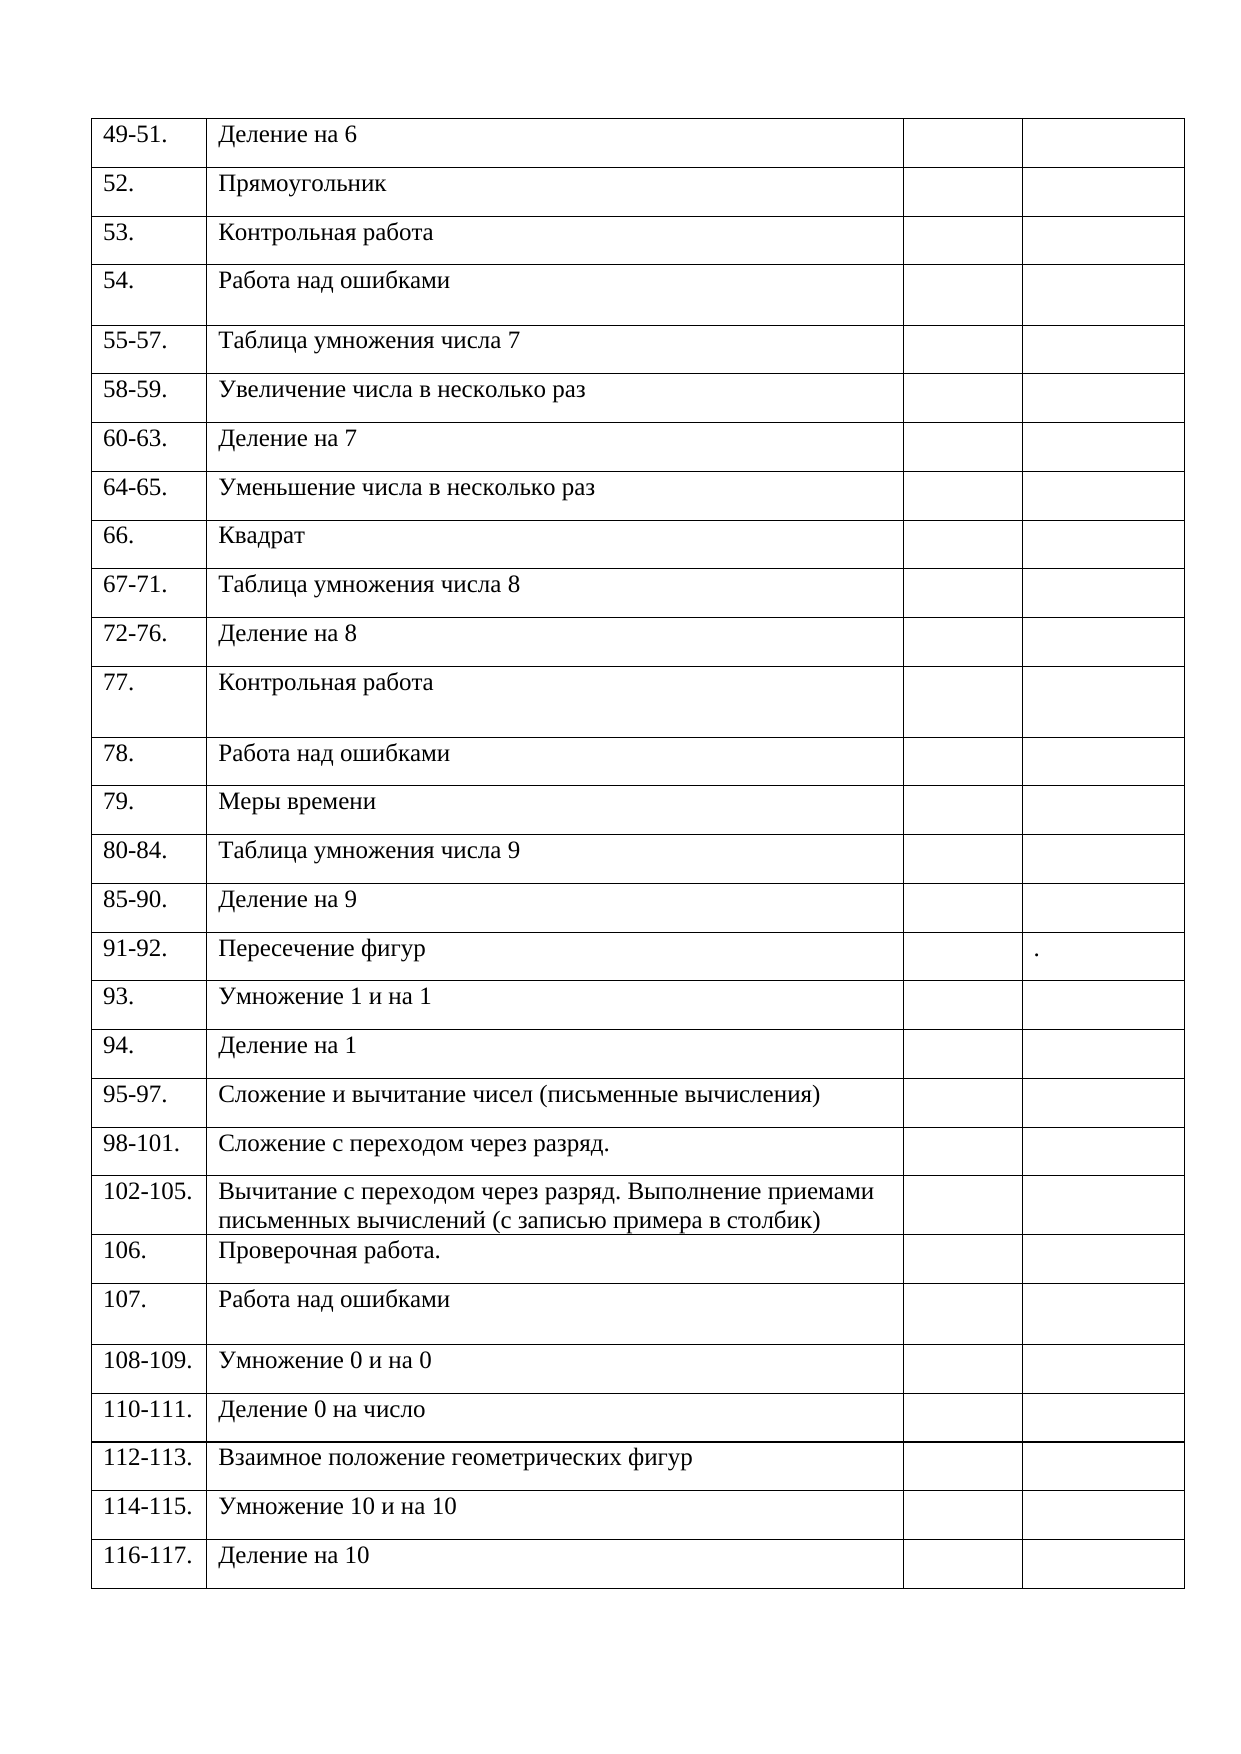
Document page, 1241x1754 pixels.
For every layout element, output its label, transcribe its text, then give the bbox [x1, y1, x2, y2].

table_cell [904, 423, 1022, 471]
table_cell 58-59. [92, 374, 206, 422]
table_cell [904, 1079, 1022, 1127]
table_cell 106. [92, 1235, 206, 1283]
table_cell [904, 1284, 1022, 1344]
table_cell [904, 569, 1022, 617]
table_cell [1023, 667, 1184, 737]
table_cell Меры времени [207, 786, 903, 834]
table_cell Сложение и вычитание чисел (письменные вычисления) [207, 1079, 903, 1127]
table_cell 67-71. [92, 569, 206, 617]
table_cell [904, 1394, 1022, 1441]
table_cell Деление на 1 [207, 1030, 903, 1078]
table_cell 102-105. [92, 1176, 206, 1234]
table_cell [904, 1030, 1022, 1078]
table_cell [1023, 217, 1184, 264]
table_cell Проверочная работа. [207, 1235, 903, 1283]
table_cell [1023, 1079, 1184, 1127]
table_cell Деление на 9 [207, 884, 903, 932]
table_cell Умножение 10 и на 10 [207, 1491, 903, 1539]
table_cell [1023, 472, 1184, 519]
table_cell [904, 472, 1022, 519]
table_cell [904, 1443, 1022, 1490]
table_cell [1023, 569, 1184, 617]
table_cell 52. [92, 168, 206, 216]
table_cell [904, 981, 1022, 1029]
table_cell 116-117. [92, 1540, 206, 1588]
table_cell [1023, 326, 1184, 373]
table_cell Квадрат [207, 521, 903, 568]
table_cell 64-65. [92, 472, 206, 519]
table_cell [1023, 265, 1184, 324]
table_cell Уменьшение числа в несколько раз [207, 472, 903, 519]
table_cell [904, 738, 1022, 785]
table_cell Деление 0 на число [207, 1394, 903, 1441]
table_cell [1023, 786, 1184, 834]
table_cell 110-111. [92, 1394, 206, 1441]
table_cell Прямоугольник [207, 168, 903, 216]
table_cell [1023, 423, 1184, 471]
table_cell Таблица умножения числа 9 [207, 835, 903, 883]
table_cell Деление на 10 [207, 1540, 903, 1588]
table_cell 55-57. [92, 326, 206, 373]
table_cell [1023, 618, 1184, 666]
table_cell 77. [92, 667, 206, 737]
table_cell 85-90. [92, 884, 206, 932]
table_cell 78. [92, 738, 206, 785]
table_cell Деление на 6 [207, 119, 903, 167]
table_cell [1023, 835, 1184, 883]
table_cell Вычитание с переходом через разряд. Выполнение приемами письменных вычислений (с записью примера в столбик) [207, 1176, 903, 1234]
table_cell Умножение 0 и на 0 [207, 1345, 903, 1393]
table_cell [1023, 1540, 1184, 1588]
table_cell Увеличение числа в несколько раз [207, 374, 903, 422]
table_cell [1023, 884, 1184, 932]
table_cell 72-76. [92, 618, 206, 666]
table_cell [904, 1491, 1022, 1539]
table_cell 114-115. [92, 1491, 206, 1539]
table_cell [904, 786, 1022, 834]
table_cell [1023, 738, 1184, 785]
table_cell 94. [92, 1030, 206, 1078]
table_cell [1023, 1128, 1184, 1175]
table_cell Работа над ошибками [207, 738, 903, 785]
table_cell [904, 667, 1022, 737]
table_cell [1023, 1345, 1184, 1393]
table_cell [904, 1540, 1022, 1588]
table_cell Деление на 7 [207, 423, 903, 471]
table_cell 98-101. [92, 1128, 206, 1175]
table_cell [1023, 1491, 1184, 1539]
table_cell Пересечение фигур [207, 933, 903, 980]
table_cell Таблица умножения числа 8 [207, 569, 903, 617]
table_cell [1023, 1030, 1184, 1078]
table_cell [904, 119, 1022, 167]
table_cell Умножение 1 и на 1 [207, 981, 903, 1029]
table_cell Деление на 8 [207, 618, 903, 666]
table_cell [904, 618, 1022, 666]
table_cell [1023, 521, 1184, 568]
table_cell [1023, 168, 1184, 216]
table_cell [904, 217, 1022, 264]
table_cell [1023, 1394, 1184, 1441]
table_cell 66. [92, 521, 206, 568]
table_cell [904, 374, 1022, 422]
table_cell 80-84. [92, 835, 206, 883]
table_cell [904, 265, 1022, 324]
table_cell Сложение с переходом через разряд. [207, 1128, 903, 1175]
table_cell [1023, 1284, 1184, 1344]
table_cell [904, 1176, 1022, 1234]
table_cell Работа над ошибками [207, 1284, 903, 1344]
table_cell [1023, 1235, 1184, 1283]
table_cell [1023, 374, 1184, 422]
table_cell 108-109. [92, 1345, 206, 1393]
table_cell [904, 326, 1022, 373]
table_cell [904, 168, 1022, 216]
table_cell Работа над ошибками [207, 265, 903, 324]
table_cell Таблица умножения числа 7 [207, 326, 903, 373]
table_cell [904, 884, 1022, 932]
table_cell Взаимное положение геометрических фигур [207, 1443, 903, 1490]
table_cell [904, 933, 1022, 980]
table_cell [904, 1128, 1022, 1175]
table_cell [904, 1345, 1022, 1393]
table_cell 91-92. [92, 933, 206, 980]
table_cell [904, 1235, 1022, 1283]
table_cell [904, 835, 1022, 883]
table_cell 107. [92, 1284, 206, 1344]
table_cell 49-51. [92, 119, 206, 167]
table_cell [1023, 1176, 1184, 1234]
table_cell Контрольная работа [207, 217, 903, 264]
table_cell 60-63. [92, 423, 206, 471]
table_cell 79. [92, 786, 206, 834]
table_cell [904, 521, 1022, 568]
table_cell 93. [92, 981, 206, 1029]
table_cell 54. [92, 265, 206, 324]
table_cell . [1023, 933, 1184, 980]
table_cell [1023, 981, 1184, 1029]
table_cell [1023, 1443, 1184, 1490]
table_cell 112-113. [92, 1443, 206, 1490]
table_cell 53. [92, 217, 206, 264]
table_cell [1023, 119, 1184, 167]
table_cell Контрольная работа [207, 667, 903, 737]
table_cell 95-97. [92, 1079, 206, 1127]
